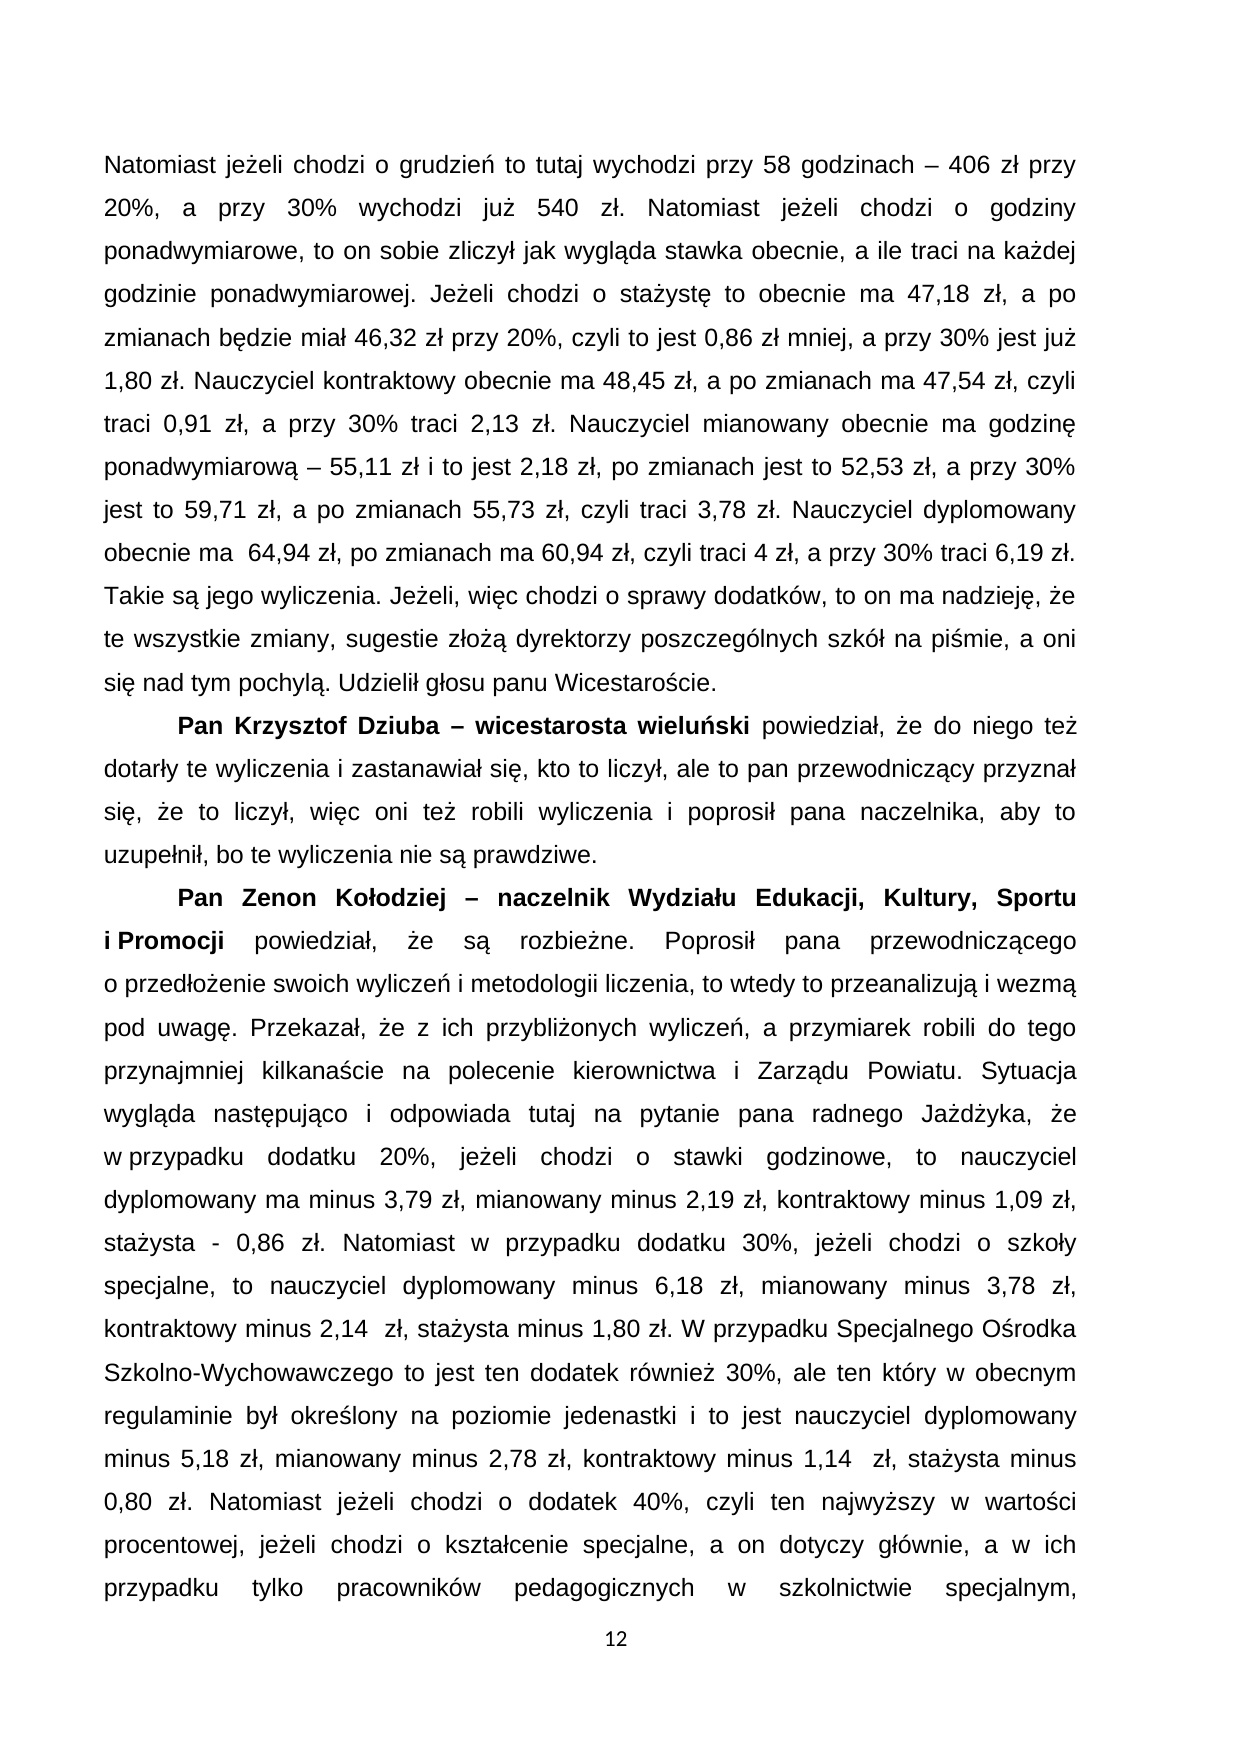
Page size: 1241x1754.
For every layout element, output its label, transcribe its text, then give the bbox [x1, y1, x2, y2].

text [103, 883, 1078, 1602]
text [103, 150, 1078, 696]
text Pan Krzysztof Dziuba – wicestarosta wieluński powiedział, że do niego też dotarły te wyliczenia i zastanawiał się, kto to liczył, ale to pan przewodniczący przyznał się, że to liczył, więc oni też robili wyliczenia i poprosił pana naczelnika, aby to uzupełnił, bo te wyliczenia nie są prawdziwe. [103, 711, 1078, 869]
